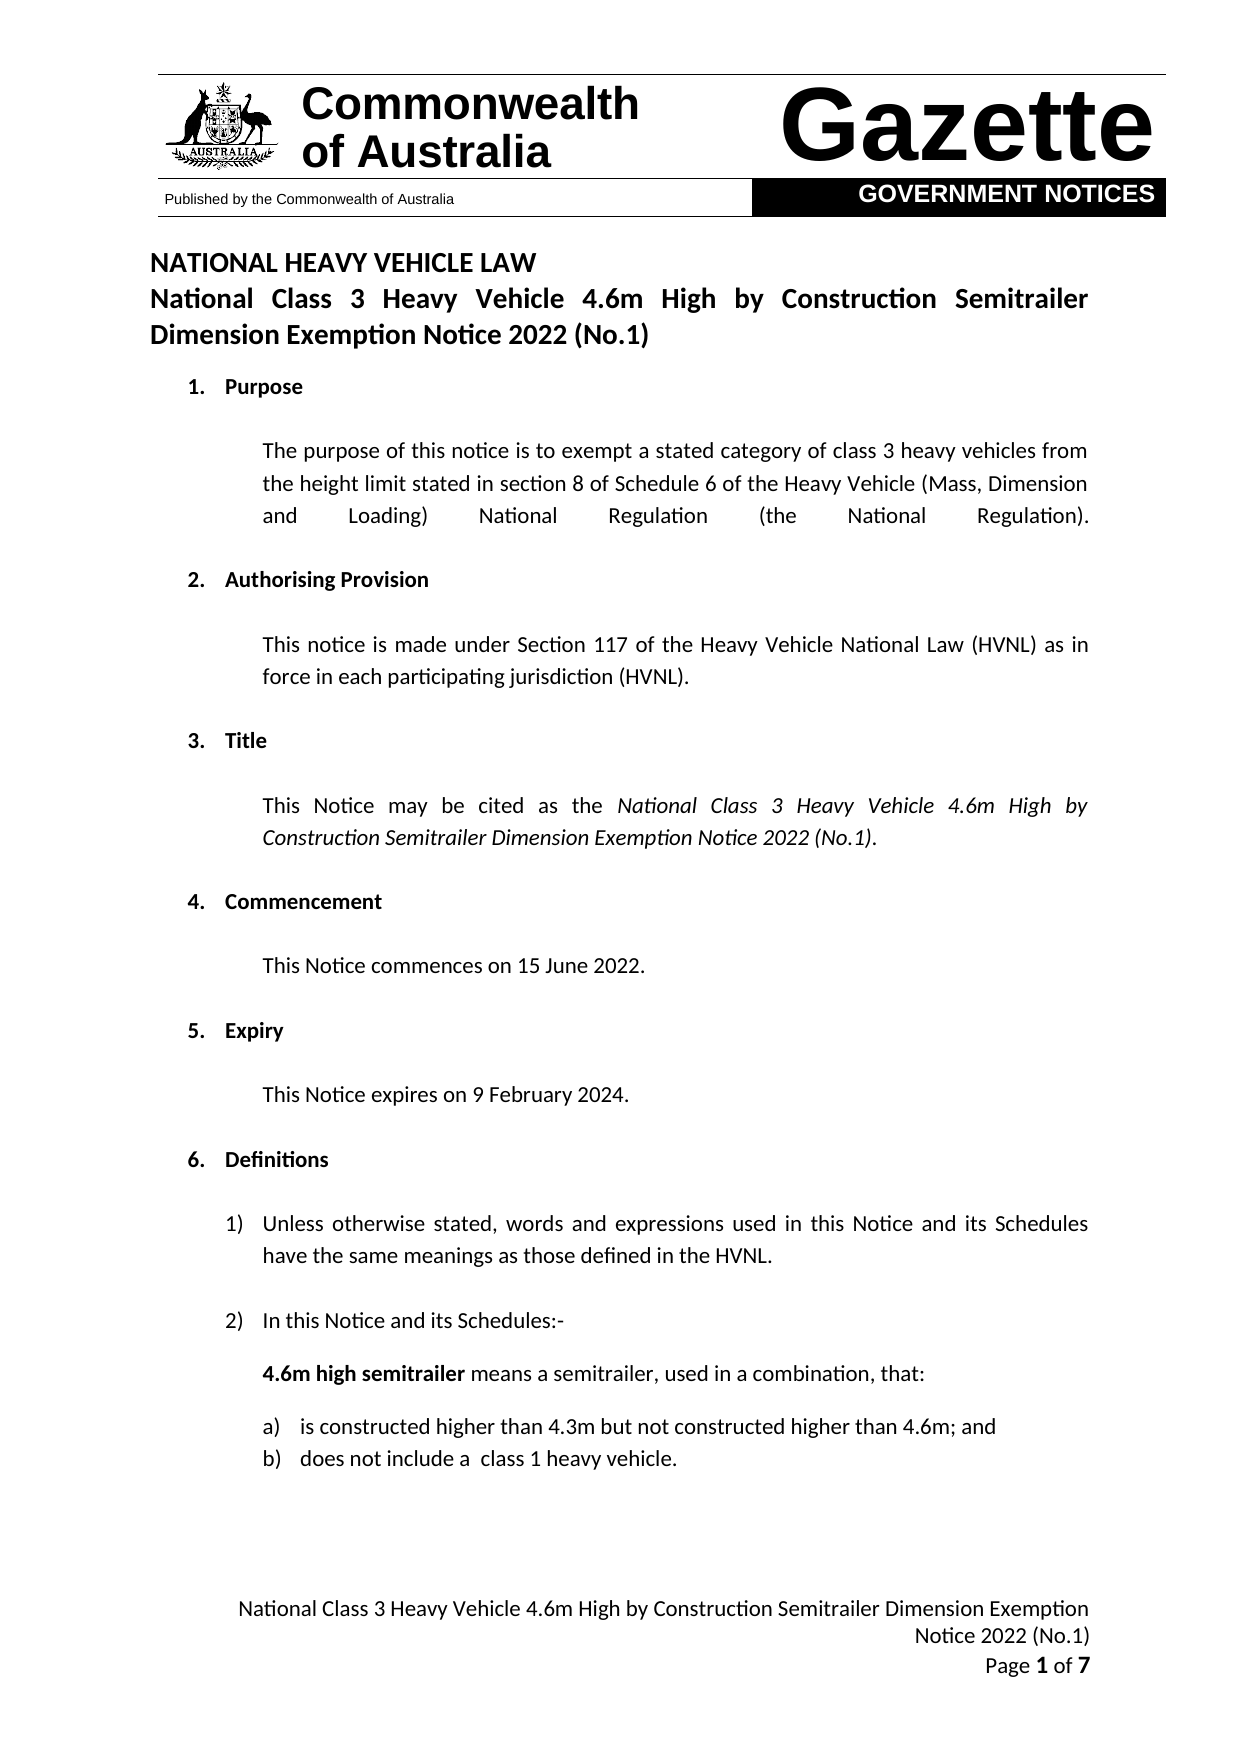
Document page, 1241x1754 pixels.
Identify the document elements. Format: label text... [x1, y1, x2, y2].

list Expiry [187, 1016, 1090, 1044]
list Definitions [187, 1145, 1090, 1173]
text National Class 3 Heavy Vehicle 4.6m High by Construction Semitrailer Dimension Exemption Notice 2022 (No.1) [150, 280, 1090, 351]
list The purpose of this notice is to exempt a stated category of class 3 heavy vehicles from the height limit stated in section 8 of Schedule 6 of the Heavy Vehicle (Mass, Dimension and Loading) National Regulation (the National Regulation). [262, 437, 1090, 561]
list Unless otherwise stated, words and expressions used in this Notice and its Schedules have the same meanings as those defined in the HVNL. [225, 1209, 1090, 1269]
list does not include a class 1 heavy vehicle. [262, 1444, 1090, 1472]
list Commencement [187, 887, 1090, 915]
list This Notice may be cited as the National Class 3 Heavy Vehicle 4.6m High by Construction Semitrailer Dimension Exemption Notice 2022 (No.1). [262, 791, 1090, 851]
text 4.6m high semitrailer means a semitrailer, used in a combination, that: [225, 1359, 1090, 1387]
text NATIONAL HEAVY VEHICLE LAW [150, 244, 1090, 280]
list This Notice expires on 9 February 2024. [262, 1080, 1090, 1108]
list is constructed higher than 4.3m but not constructed higher than 4.6m; and [262, 1412, 1090, 1440]
list This Notice commences on 15 June 2022. [262, 952, 1090, 980]
list In this Notice and its Schedules:- [225, 1306, 1090, 1334]
list This notice is made under Section 117 of the Heavy Vehicle National Law (HVNL) as in force in each participating jurisdiction (HVNL). [262, 630, 1090, 690]
list Purpose [187, 372, 1090, 400]
list Title [187, 726, 1090, 754]
list Authorising Provision [187, 565, 1090, 593]
